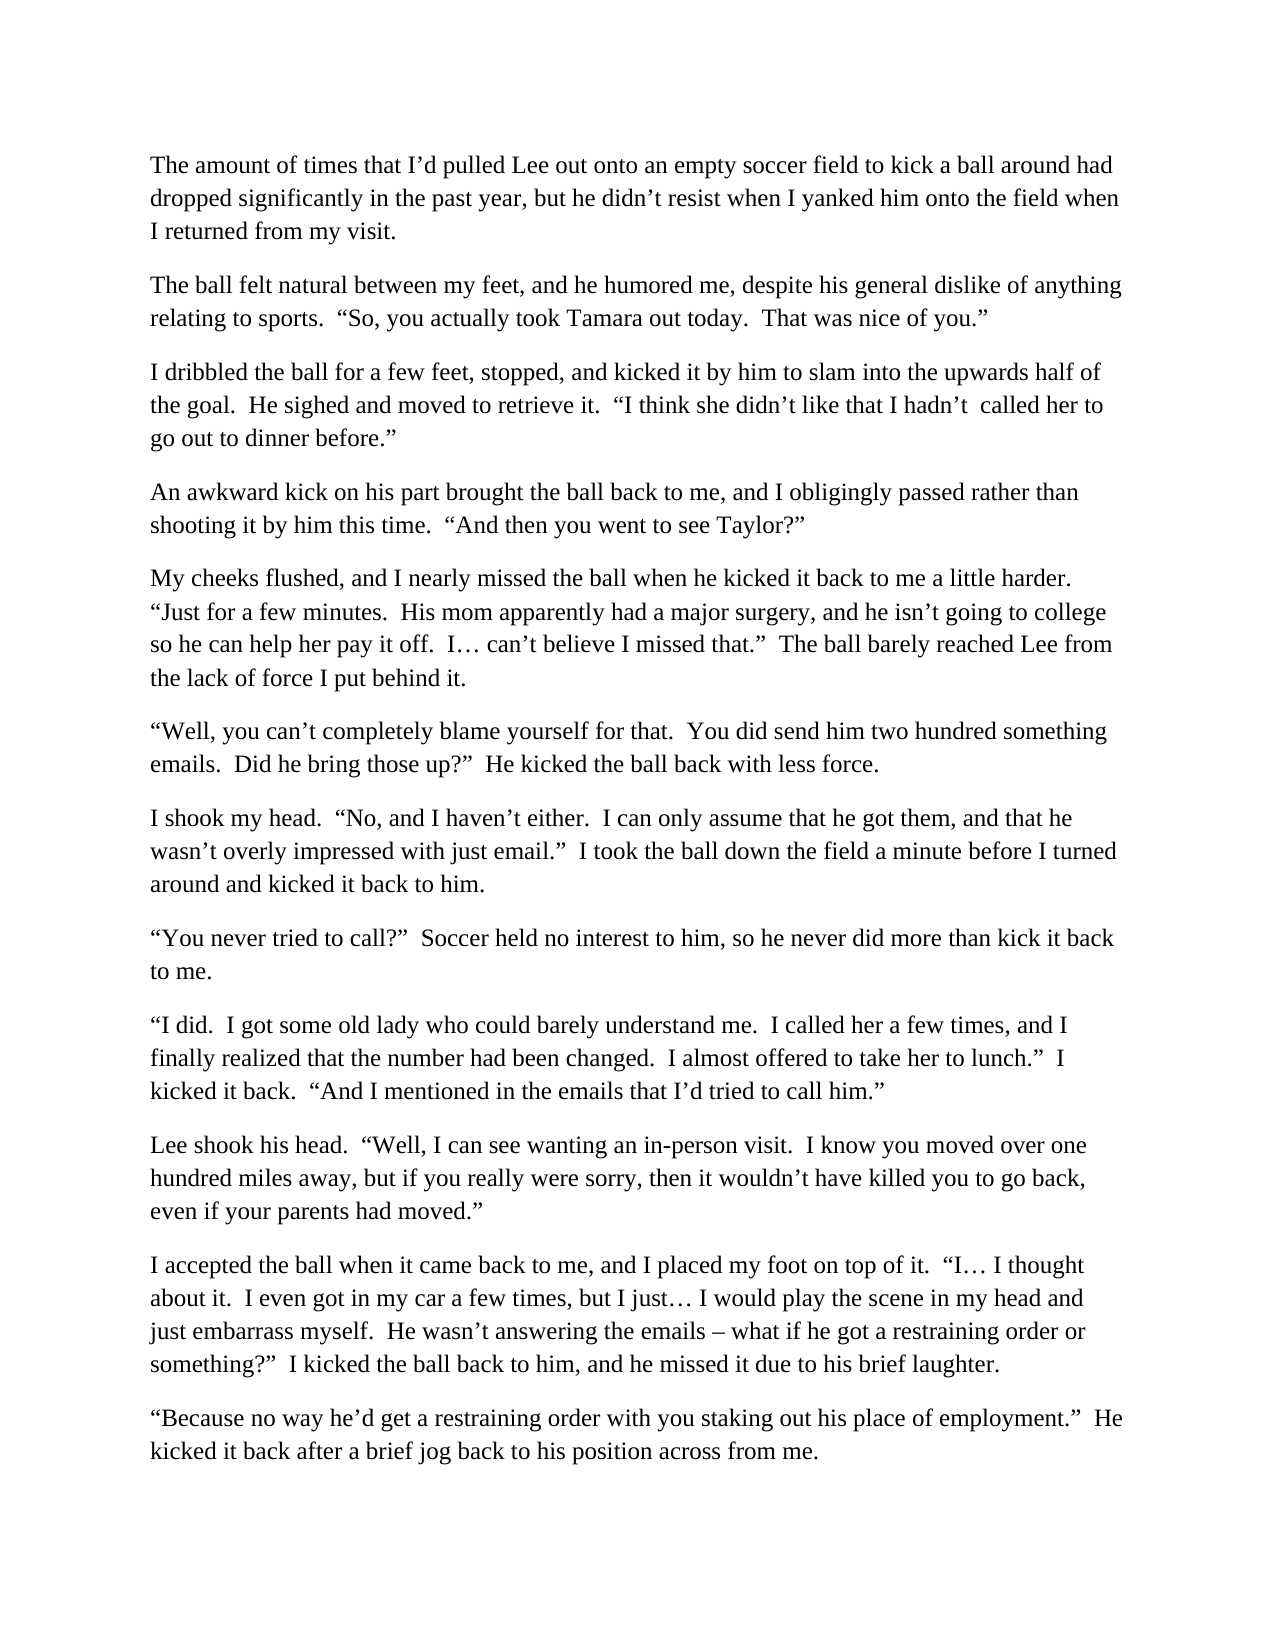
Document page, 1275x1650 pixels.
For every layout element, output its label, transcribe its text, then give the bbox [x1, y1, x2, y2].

text My cheeks flushed, and I nearly missed the ball when he kicked it back to me a little harder. “Just for a few minutes. His mom apparently had a major surgery, and he isn’t going to college so he can help her pay it off. I… can’t believe I missed that.” The ball barely reached Lee from the lack of force I put behind it. [150, 563, 1125, 691]
text I accepted the ball when it came back to me, and I placed my foot on top of it. “I… I thought about it. I even got in my car a few times, but I just… I would play the scene in my head and just embarrass myself. He wasn’t answering the emails – what if he got a restraining order or something?” I kicked the ball back to him, and he missed it due to his brief laughter. [150, 1250, 1125, 1378]
text “I did. I got some old lady who could barely understand me. I called her a few times, and I finally realized that the number had been changed. I almost offered to take her to lunch.” I kicked it back. “And I mentioned in the emails that I’d tried to call him.” [150, 1010, 1125, 1105]
text An awkward kick on his part brought the ball back to me, and I obligingly passed rather than shooting it by him this time. “And then you went to see Taylor?” [150, 477, 1125, 538]
text The ball felt natural between my feet, and he humored me, despite his general dislike of anything relating to sports. “So, you actually took Tamara out today. That was nice of you.” [150, 270, 1125, 332]
text “You never tried to call?” Soccer held no interest to him, so he never did more than kick it back to me. [150, 923, 1125, 985]
text I shook my head. “No, and I haven’t either. I can only assume that he got them, and that he wasn’t overly impressed with just email.” I took the ball down the field a minute before I turned around and kicked it back to him. [150, 803, 1125, 898]
text I dribbled the ball for a few feet, stopped, and kicked it by him to slam into the upwards half of the goal. He sighed and moved to retrieve it. “I think she didn’t like that I hadn’t called her to go out to dinner before.” [150, 357, 1125, 452]
text “Well, you can’t completely blame yourself for that. You did send him two hundred something emails. Did he bring those up?” He kicked the ball back with less force. [150, 716, 1125, 778]
text The amount of times that I’d pulled Lee out onto an empty soccer field to kick a ball around had dropped significantly in the past year, but he didn’t resist when I yanked him onto the field when I returned from my visit. [150, 150, 1125, 245]
text “Because no way he’d get a restraining order with you staking out his place of employment.” He kicked it back after a brief jog back to his position across from me. [150, 1403, 1125, 1464]
text Lee shook his head. “Well, I can see wanting an in-person visit. I know you moved over one hundred miles away, but if you really were sorry, then it wouldn’t have killed you to go back, even if your parents had moved.” [150, 1130, 1125, 1225]
